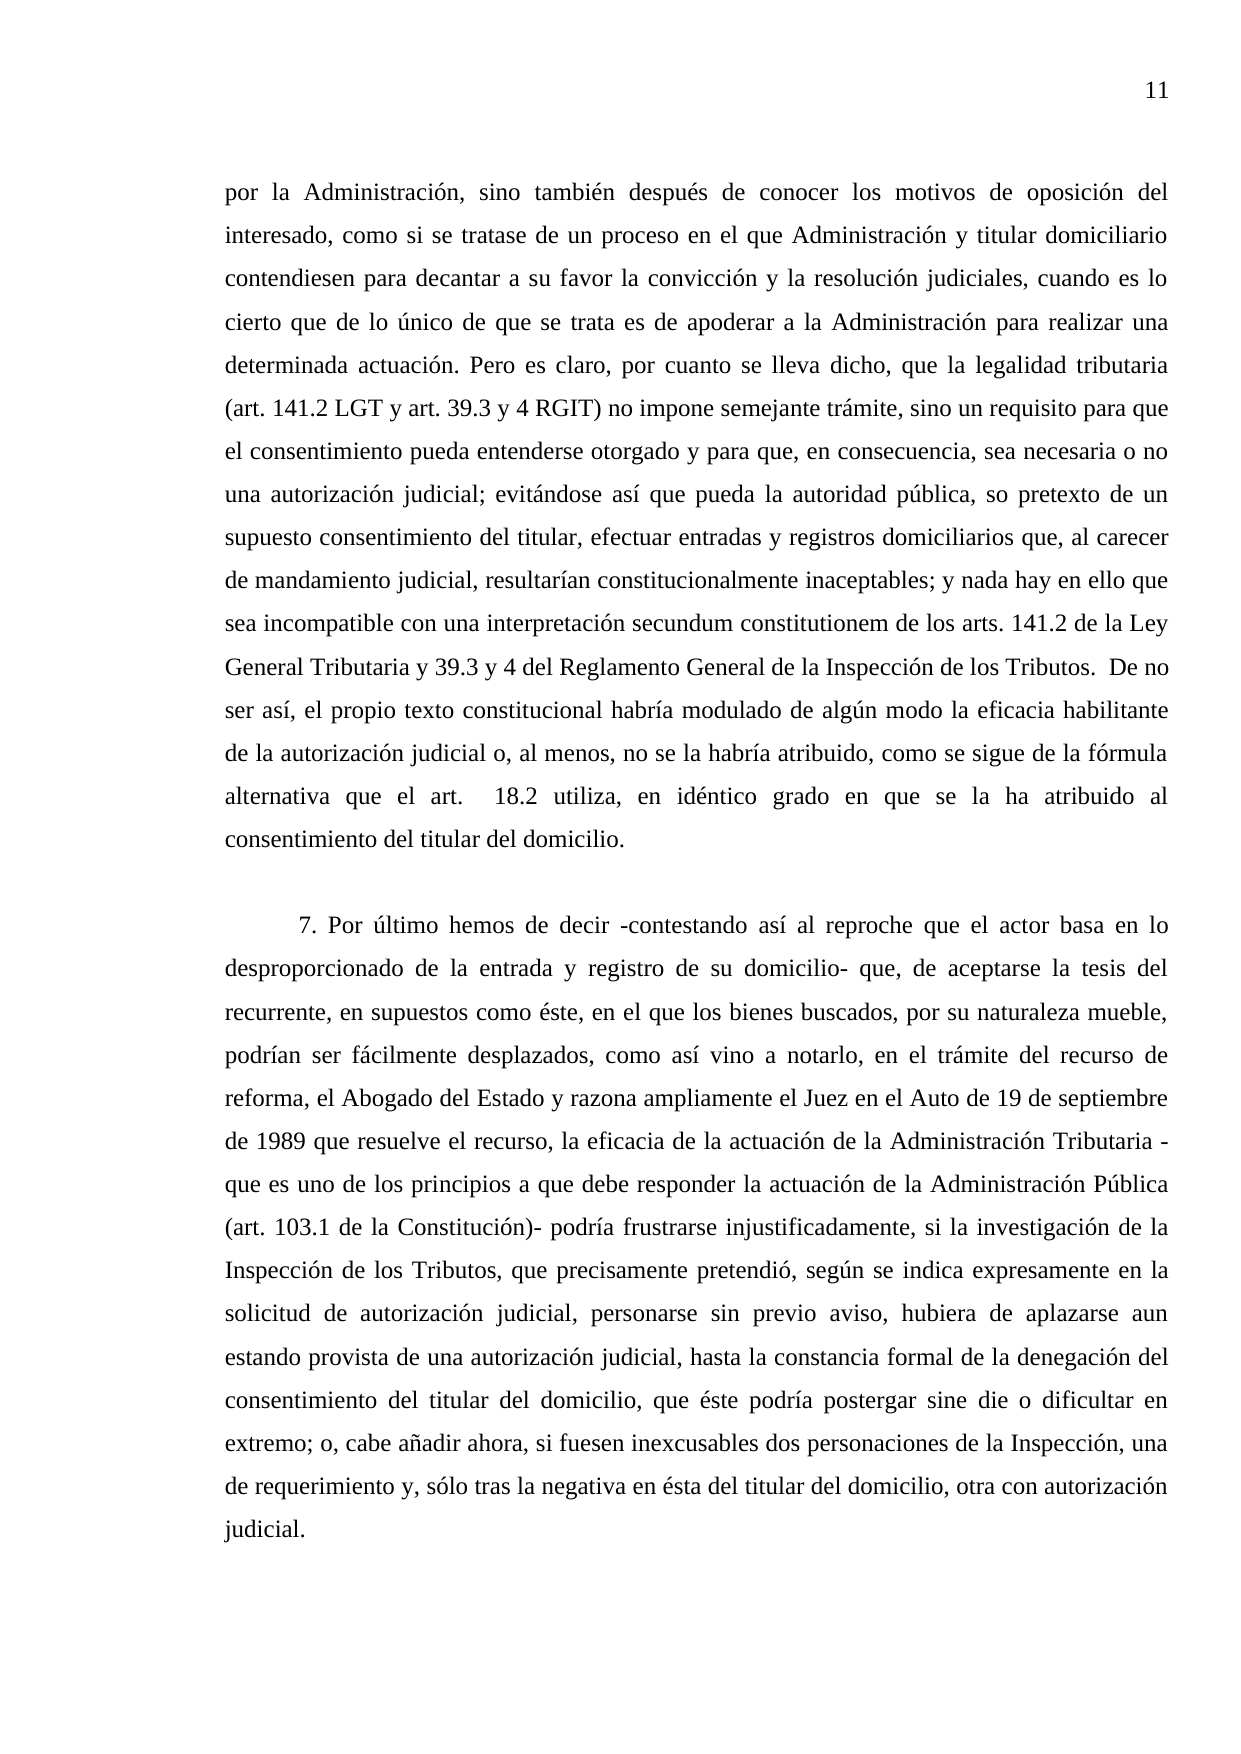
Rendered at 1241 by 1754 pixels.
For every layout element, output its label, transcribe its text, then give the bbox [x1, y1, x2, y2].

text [224, 177, 1169, 853]
text 7. Por último hemos de decir -contestando así al reproche que el actor basa en lo desproporcionado de la entrada y registro de su domicilio- que, de aceptarse la tesis del recurrente, en supuestos como éste, en el que los bienes buscados, por su naturaleza mueble, podrían ser fácilmente desplazados, como así vino a notarlo, en el trámite del recurso de reforma, el Abogado del Estado y razona ampliamente el Juez en el Auto de 19 de septiembre de 1989 que resuelve el recurso, la eficacia de la actuación de la Administración Tributaria -que es uno de los principios a que debe responder la actuación de la Administración Pública (art. 103.1 de la Constitución)- podría frustrarse injustificadamente, si la investigación de la Inspección de los Tributos, que precisamente pretendió, según se indica expresamente en la solicitud de autorización judicial, personarse sin previo aviso, hubiera de aplazarse aun estando provista de una autorización judicial, hasta la constancia formal de la denegación del consentimiento del titular del domicilio, que éste podría postergar sine die o dificultar en extremo; o, cabe añadir ahora, si fuesen inexcusables dos personaciones de la Inspección, una de requerimiento y, sólo tras la negativa en ésta del titular del domicilio, otra con autorización judicial. [224, 910, 1169, 1543]
